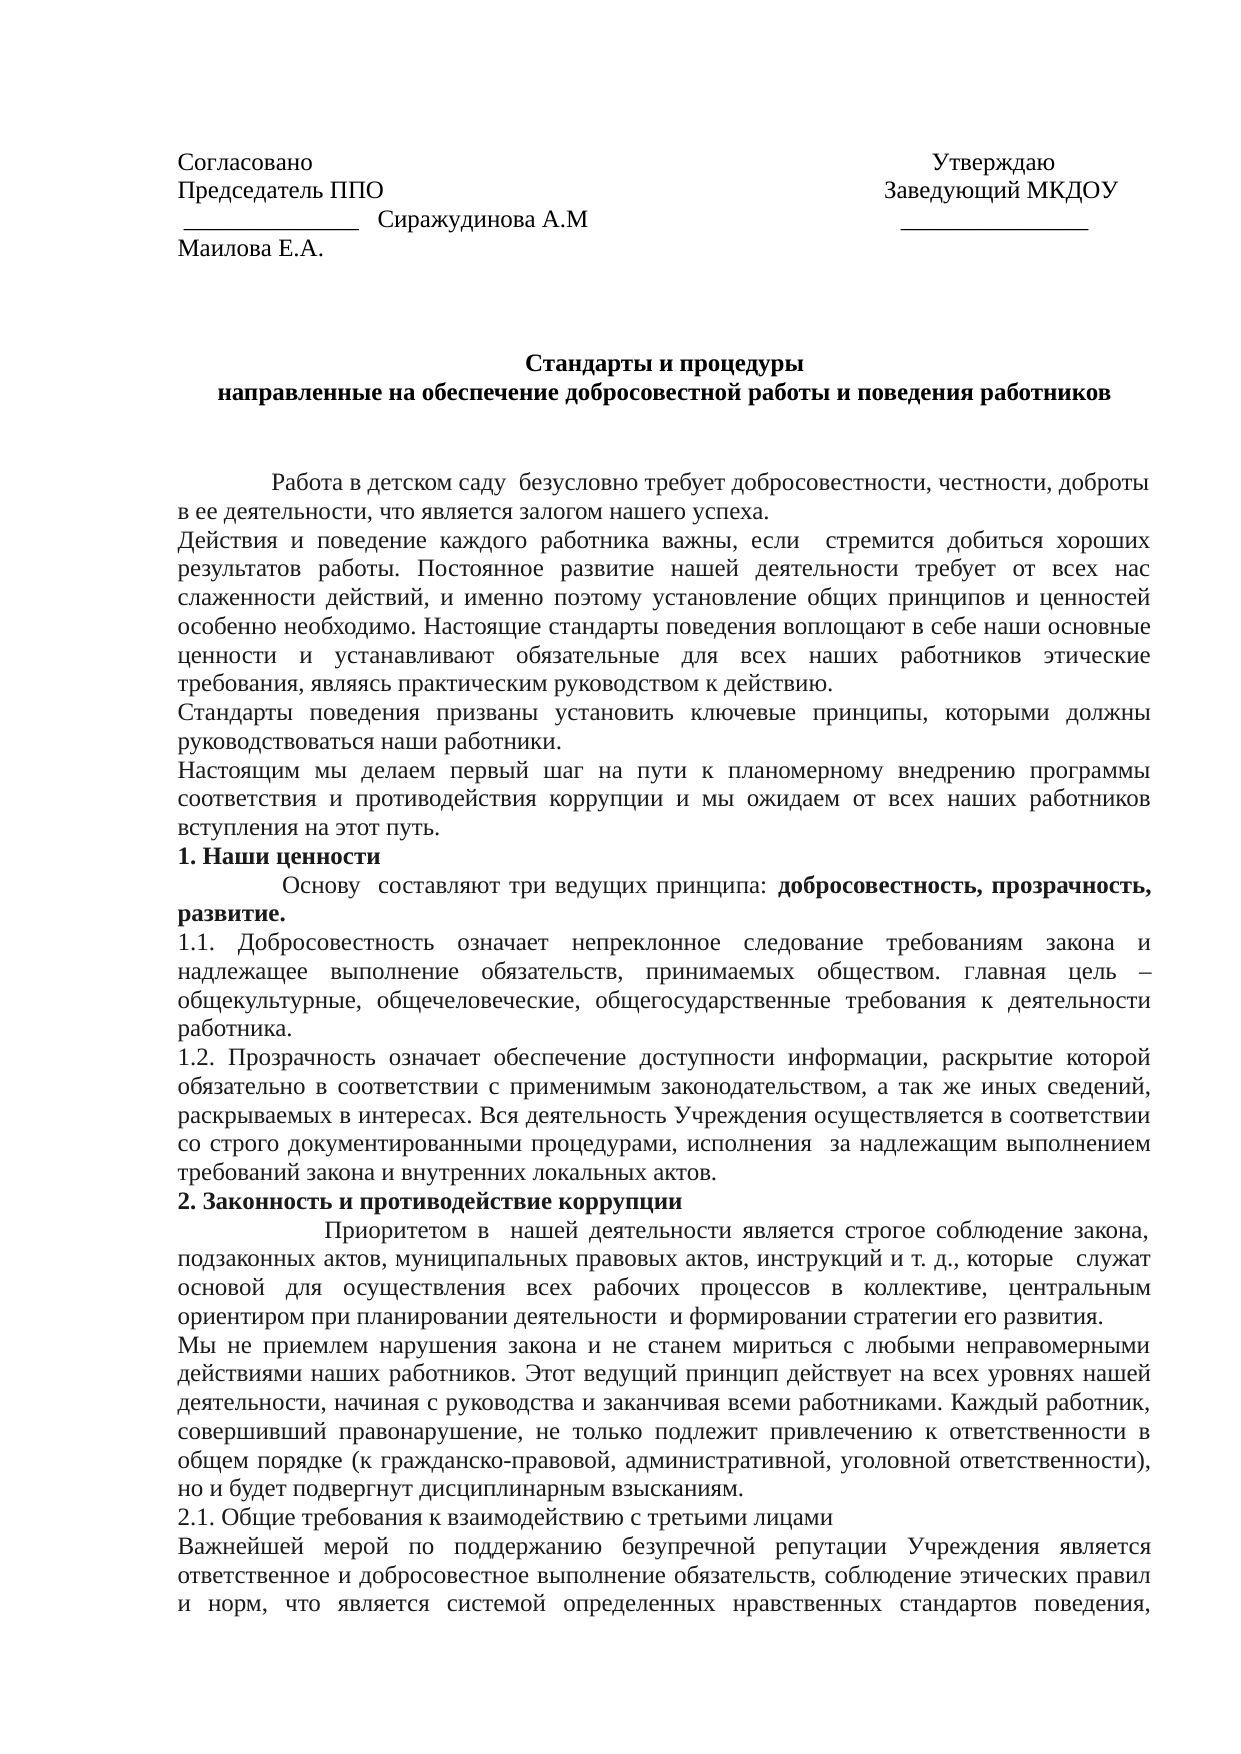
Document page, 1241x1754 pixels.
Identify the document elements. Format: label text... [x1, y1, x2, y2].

text направленные на обеспечение добросовестной работы и поведения работников [177, 377, 1152, 406]
text Работа в детском саду безусловно требует добросовестности, честности, доброты в ее деятельности, что является залогом нашего успеха. [177, 467, 1152, 525]
text Мы не приемлем нарушения закона и не станем мириться с любыми неправомерными действиями наших работников. Этот ведущий принцип действует на всех уровнях нашей деятельности, начиная с руководства и заканчивая всеми работниками. Каждый работник, совершивший правонарушение, не только подлежит привлечению к ответственности в общем порядке (к гражданско-правовой, административной, уголовной ответственности), но и будет подвергнут дисциплинарным взысканиям. [177, 1330, 1152, 1502]
text Настоящим мы делаем первый шаг на пути к планомерному внедрению программы соответствия и противодействия коррупции и мы ожидаем от всех наших работников вступления на этот путь. [177, 755, 1152, 841]
text 2.1. Общие требования к взаимодействию с третьими лицами [177, 1502, 1152, 1531]
text Основу составляют три ведущих принципа: добросовестность, прозрачность, развитие. [177, 870, 1152, 927]
text Председатель ППО Заведующий МКДОУ [177, 176, 1152, 204]
text 1.2. Прозрачность означает обеспечение доступности информации, раскрытие которой обязательно в соответствии с применимым законодательством, а так же иных сведений, раскрываемых в интересах. Вся деятельность Учреждения осуществляется в соответствии со строго документированными процедурами, исполнения за надлежащим выполнением требований закона и внутренних локальных актов. [177, 1042, 1152, 1186]
text Приоритетом в нашей деятельности является строгое соблюдение закона, подзаконных актов, муниципальных правовых актов, инструкций и т. д., которые служат основой для осуществления всех рабочих процессов в коллективе, центральным ориентиром при планировании деятельности и формировании стратегии его развития. [177, 1215, 1152, 1330]
text Стандарты поведения призваны установить ключевые принципы, которыми должны руководствоваться наши работники. [177, 697, 1152, 755]
text 1. Наши ценности [177, 841, 1152, 870]
text 2. Законность и противодействие коррупции [177, 1186, 1152, 1215]
text Согласовано Утверждаю [177, 147, 1152, 176]
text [177, 1531, 1152, 1617]
text 1.1. Добросовестность означает непреклонное следование требованиям закона и надлежащее выполнение обязательств, принимаемых обществом. Главная цель – общекультурные, общечеловеческие, общегосударственные требования к деятельности работника. [177, 927, 1152, 1042]
text ______________ Сиражудинова А.М _______________ Маилова Е.А. [177, 204, 1152, 262]
text Стандарты и процедуры [177, 348, 1152, 377]
text Действия и поведение каждого работника важны, если стремится добиться хороших результатов работы. Постоянное развитие нашей деятельности требует от всех нас слаженности действий, и именно поэтому установление общих принципов и ценностей особенно необходимо. Настоящие стандарты поведения воплощают в себе наши основные ценности и устанавливают обязательные для всех наших работников этические требования, являясь практическим руководством к действию. [177, 525, 1152, 697]
